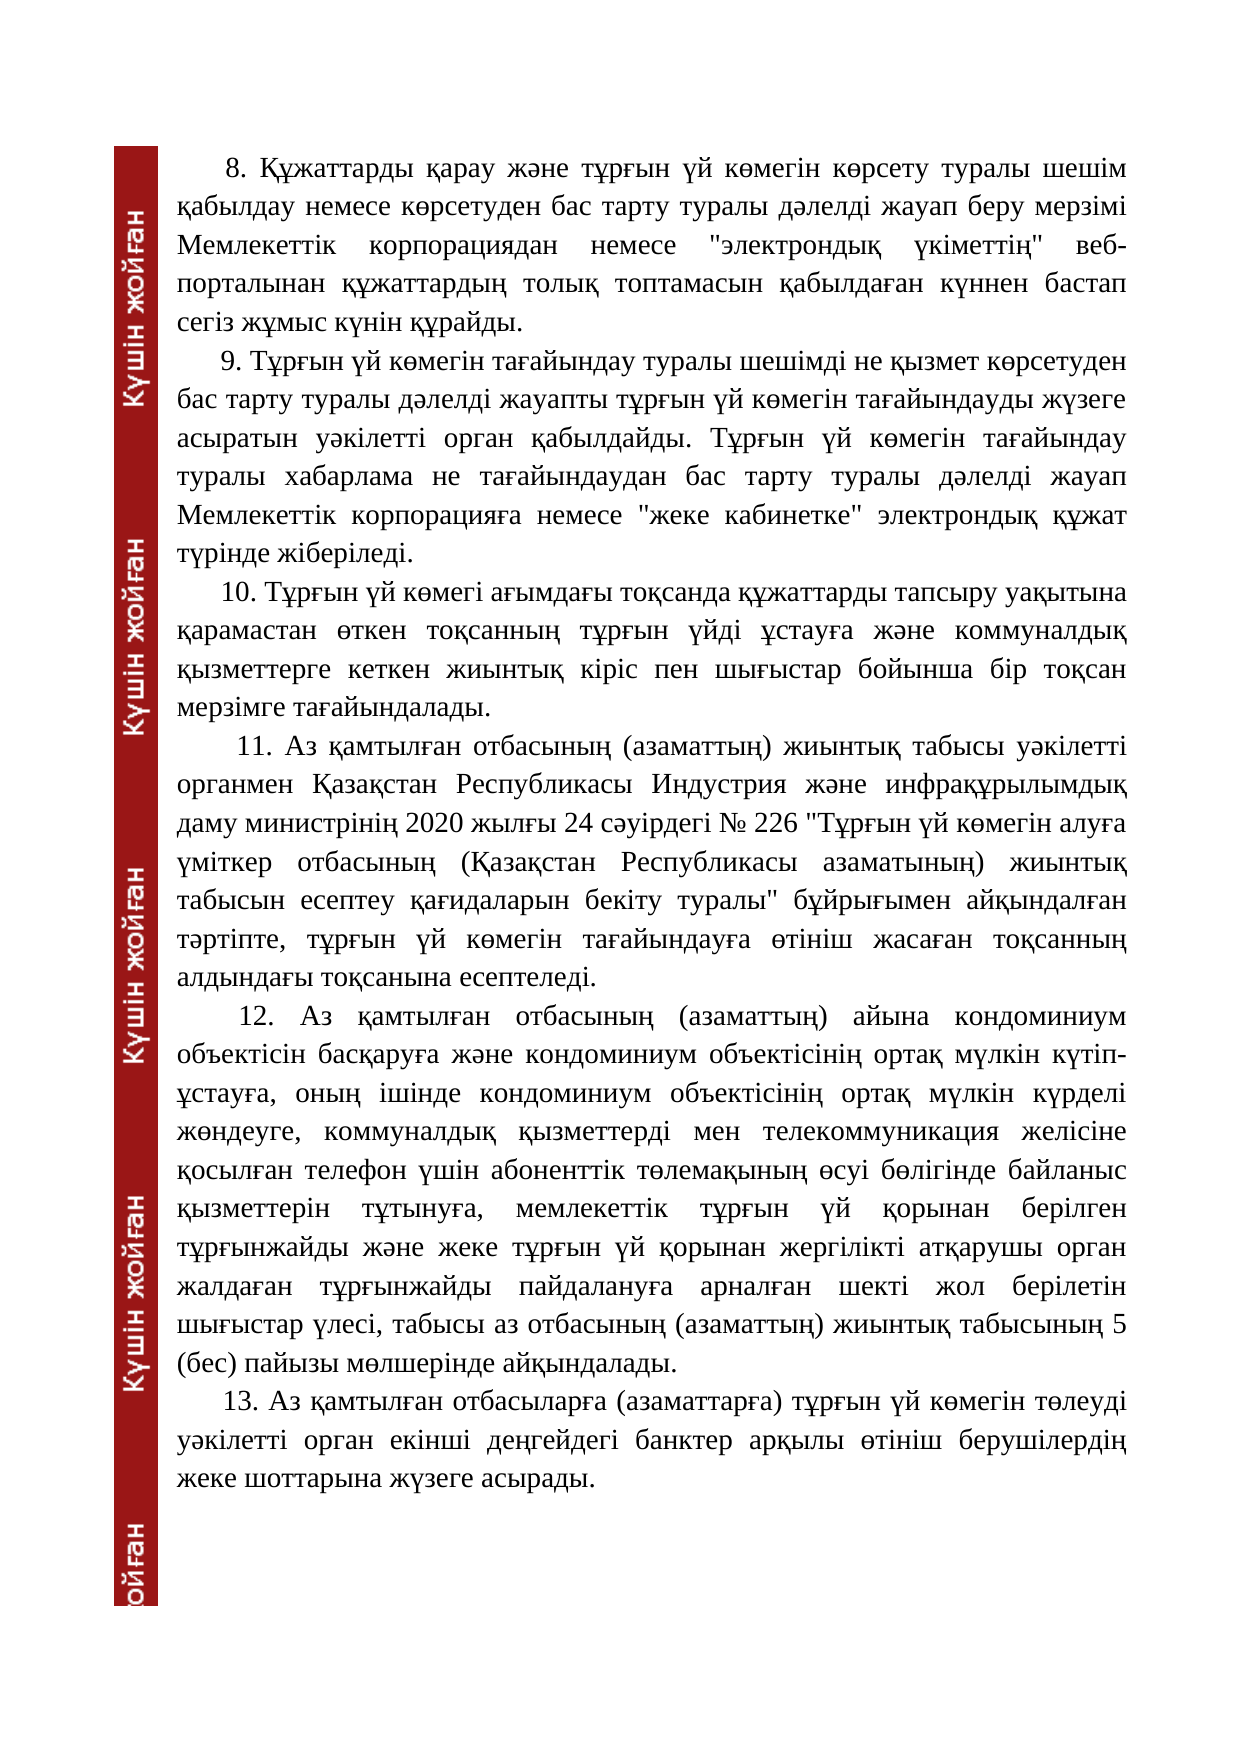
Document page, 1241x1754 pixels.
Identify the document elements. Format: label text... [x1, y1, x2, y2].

text 11. Аз қамтылған отбасының (азаматтың) жиынтық табысы уәкілетті органмен Қазақстан Республикасы Индустрия және инфрақұрылымдық даму министрінің 2020 жылғы 24 сәуірдегі № 226 "Тұрғын үй көмегін алуға үміткер отбасының (Қазақстан Республикасы азаматының) жиынтық табысын есептеу қағидаларын бекіту туралы" бұйрығымен айқындалған тәртіпте, тұрғын үй көмегін тағайындауға өтініш жасаған тоқсанның алдындағы тоқсанына есептеледі. [112, 728, 1128, 993]
text 8. Құжаттарды қарау және тұрғын үй көмегін көрсету туралы шешім қабылдау немесе көрсетуден бас тарту туралы дәлелді жауап беру мерзімі Мемлекеттік корпорациядан немесе "электрондық үкіметтің" веб-порталынан құжаттардың толық топтамасын қабылдаған күннен бастап сегіз жұмыс күнін құрайды. [112, 150, 1128, 338]
picture [114, 338, 158, 343]
text 9. Тұрғын үй көмегін тағайындау туралы шешімді не қызмет көрсетуден бас тарту туралы дәлелді жауапты тұрғын үй көмегін тағайындауды жүзеге асыратын уәкілетті орган қабылдайды. Тұрғын үй көмегін тағайындау туралы хабарлама не тағайындаудан бас тарту туралы дәлелді жауап Мемлекеттік корпорацияға немесе "жеке кабинетке" электрондық құжат түрінде жіберіледі. [112, 343, 1128, 569]
text 12. Аз қамтылған отбасының (азаматтың) айына кондоминиум объектісін басқаруға және кондоминиум объектісінің ортақ мүлкін күтіп-ұстауға, оның ішінде кондоминиум объектісінің ортақ мүлкін күрделі жөндеуге, коммуналдық қызметтерді мен телекоммуникация желісіне қосылған телефон үшін абоненттік төлемақының өсуі бөлігінде байланыс қызметтерін тұтынуға, мемлекеттік тұрғын үй қорынан берілген тұрғынжайды және жеке тұрғын үй қорынан жергілікті атқарушы орган жалдаған тұрғынжайды пайдалануға арналған шекті жол берілетін шығыстар үлесі, табысы аз отбасының (азаматтың) жиынтық табысының 5 (бес) пайызы мөлшерінде айқындалады. [112, 998, 1128, 1378]
picture [114, 723, 158, 728]
text 13. Аз қамтылған отбасыларға (азаматтарға) тұрғын үй көмегін төлеуді уәкілетті орган екінші деңгейдегі банктер арқылы өтініш берушілердің жеке шоттарына жүзеге асырады. [112, 1383, 1128, 1494]
picture [114, 569, 158, 574]
picture [114, 993, 158, 998]
text 10. Тұрғын үй көмегі ағымдағы тоқсанда құжаттарды тапсыру уақытына қарамастан өткен тоқсанның тұрғын үйді ұстауға және коммуналдық қызметтерге кеткен жиынтық кіріс пен шығыстар бойынша бір тоқсан мерзімге тағайындалады. [112, 574, 1128, 723]
picture [114, 146, 158, 150]
picture [114, 1494, 158, 1606]
picture [114, 1378, 158, 1383]
